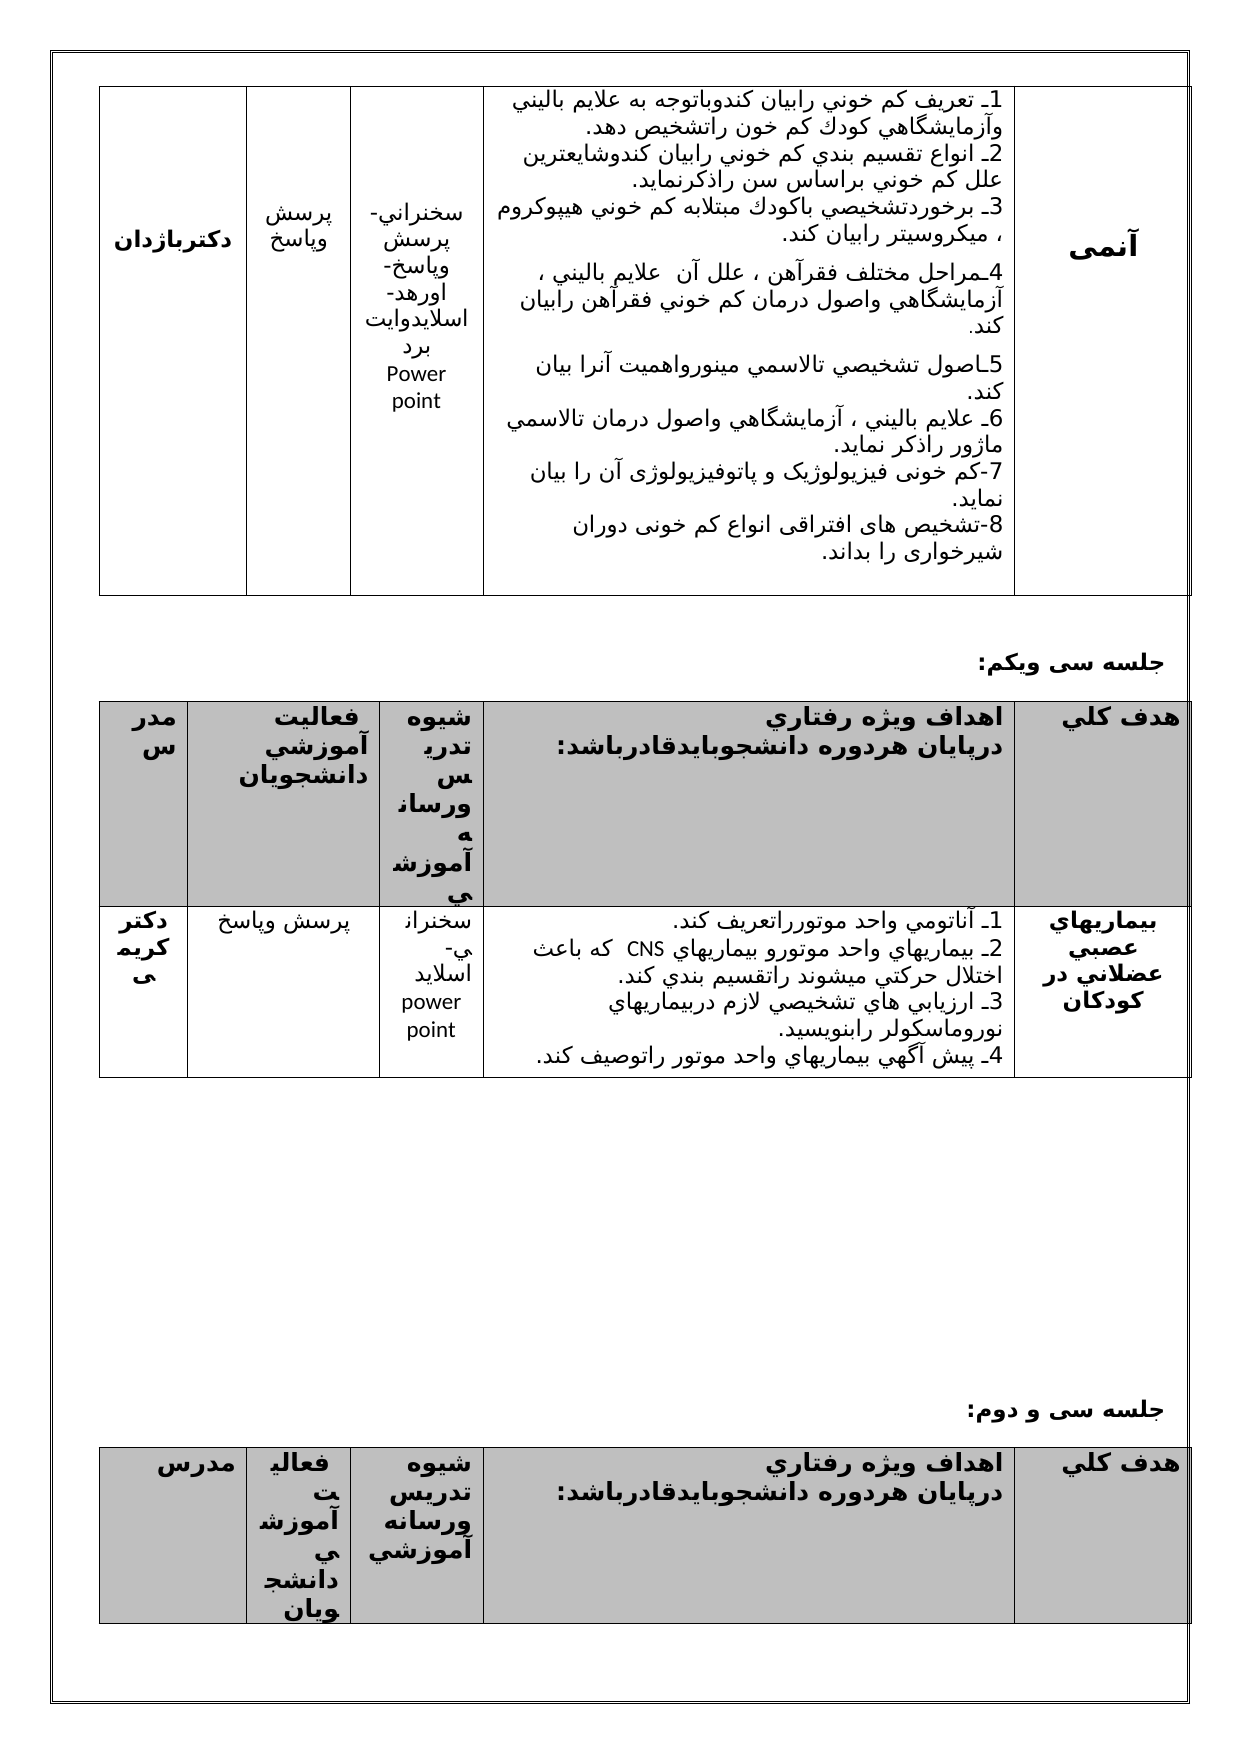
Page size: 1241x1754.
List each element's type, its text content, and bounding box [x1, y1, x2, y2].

table_cell پرسش وپاسخ [247, 87, 350, 595]
text جلسه سی و دوم: [75, 1396, 1165, 1422]
table_header فعاليت آموزشي دانشجويان [247, 1448, 350, 1623]
table_cell سخنراني-پرسش وپاسخ- اورهد-اسلايدوايت برد Power point [351, 87, 483, 595]
table_header شيوه تدريس ورسانه آموزشي [380, 702, 483, 906]
table_header اهداف ويژه رفتاري درپايان هردوره دانشجوبايدقادرباشد: [484, 1448, 1014, 1623]
table_cell 1ـ تعريف كم خوني رابيان كندوباتوجه به علايم باليني وآزمايشگاهي كودك كم خون راتشخيص دهد. 2ـ انواع تقسيم بندي كم خوني رابيان كندوشايعترين علل كم خوني براساس سن راذكرنمايد. 3ـ برخوردتشخيصي باكودك مبتلابه كم خوني هيپوكروم ، ميكروسيتر رابيان كند. 4ـمراحل مختلف فقرآهن ، علل آن علايم باليني ، آزمايشگاهي واصول درمان كم خوني فقرآهن رابيان كند. 5ـاصول تشخيصي تالاسمي مينورواهميت آنرا بيان كند. 6ـ علايم باليني ، آزمايشگاهي واصول درمان تالاسمي ماژور راذكر نمايد. 7-کم خونی فیزیولوژیک و پاتوفیزیولوژی آن را بیان نماید. 8-تشخیص های افتراقی انواع کم خونی دوران شیرخواری را بداند. [484, 87, 1014, 595]
table_header شيوه تدريس ورسانه آموزشي [351, 1448, 483, 1623]
table_header هدف كلي [1015, 1448, 1187, 1623]
table_cell بيماريهاي عصبي عضلاني در كودكان [1015, 907, 1187, 1077]
table_header فعاليت آموزشي دانشجويان [188, 702, 379, 906]
table_cell پرسش وپاسخ [188, 907, 379, 1077]
table_cell 1ـ آناتومي واحد موتورراتعريف كند. 2ـ بيماريهاي واحد موتورو بيماريهاي CNS كه باعث اختلال حركتي ميشوند راتقسيم بندي كند. 3ـ ارزيابي هاي تشخيصي لازم دربيماريهاي نوروماسكولر رابنويسيد. 4ـ پيش آگهي بيماريهاي واحد موتور راتوصيف كند. [484, 907, 1014, 1077]
text جلسه سی ویکم: [75, 649, 1165, 676]
table_header هدف كلي [1015, 702, 1187, 906]
table_cell دكتر کریمی [100, 907, 187, 1077]
table_header مدرس [100, 1448, 246, 1623]
table_header اهداف ويژه رفتاري درپايان هردوره دانشجوبايدقادرباشد: [484, 702, 1014, 906]
table_cell دكترباژدان [100, 87, 246, 595]
table_header مدرس [100, 702, 187, 906]
table_cell آنمی [1015, 87, 1187, 595]
table_cell سخنراني-اسلايد power point [380, 907, 483, 1077]
